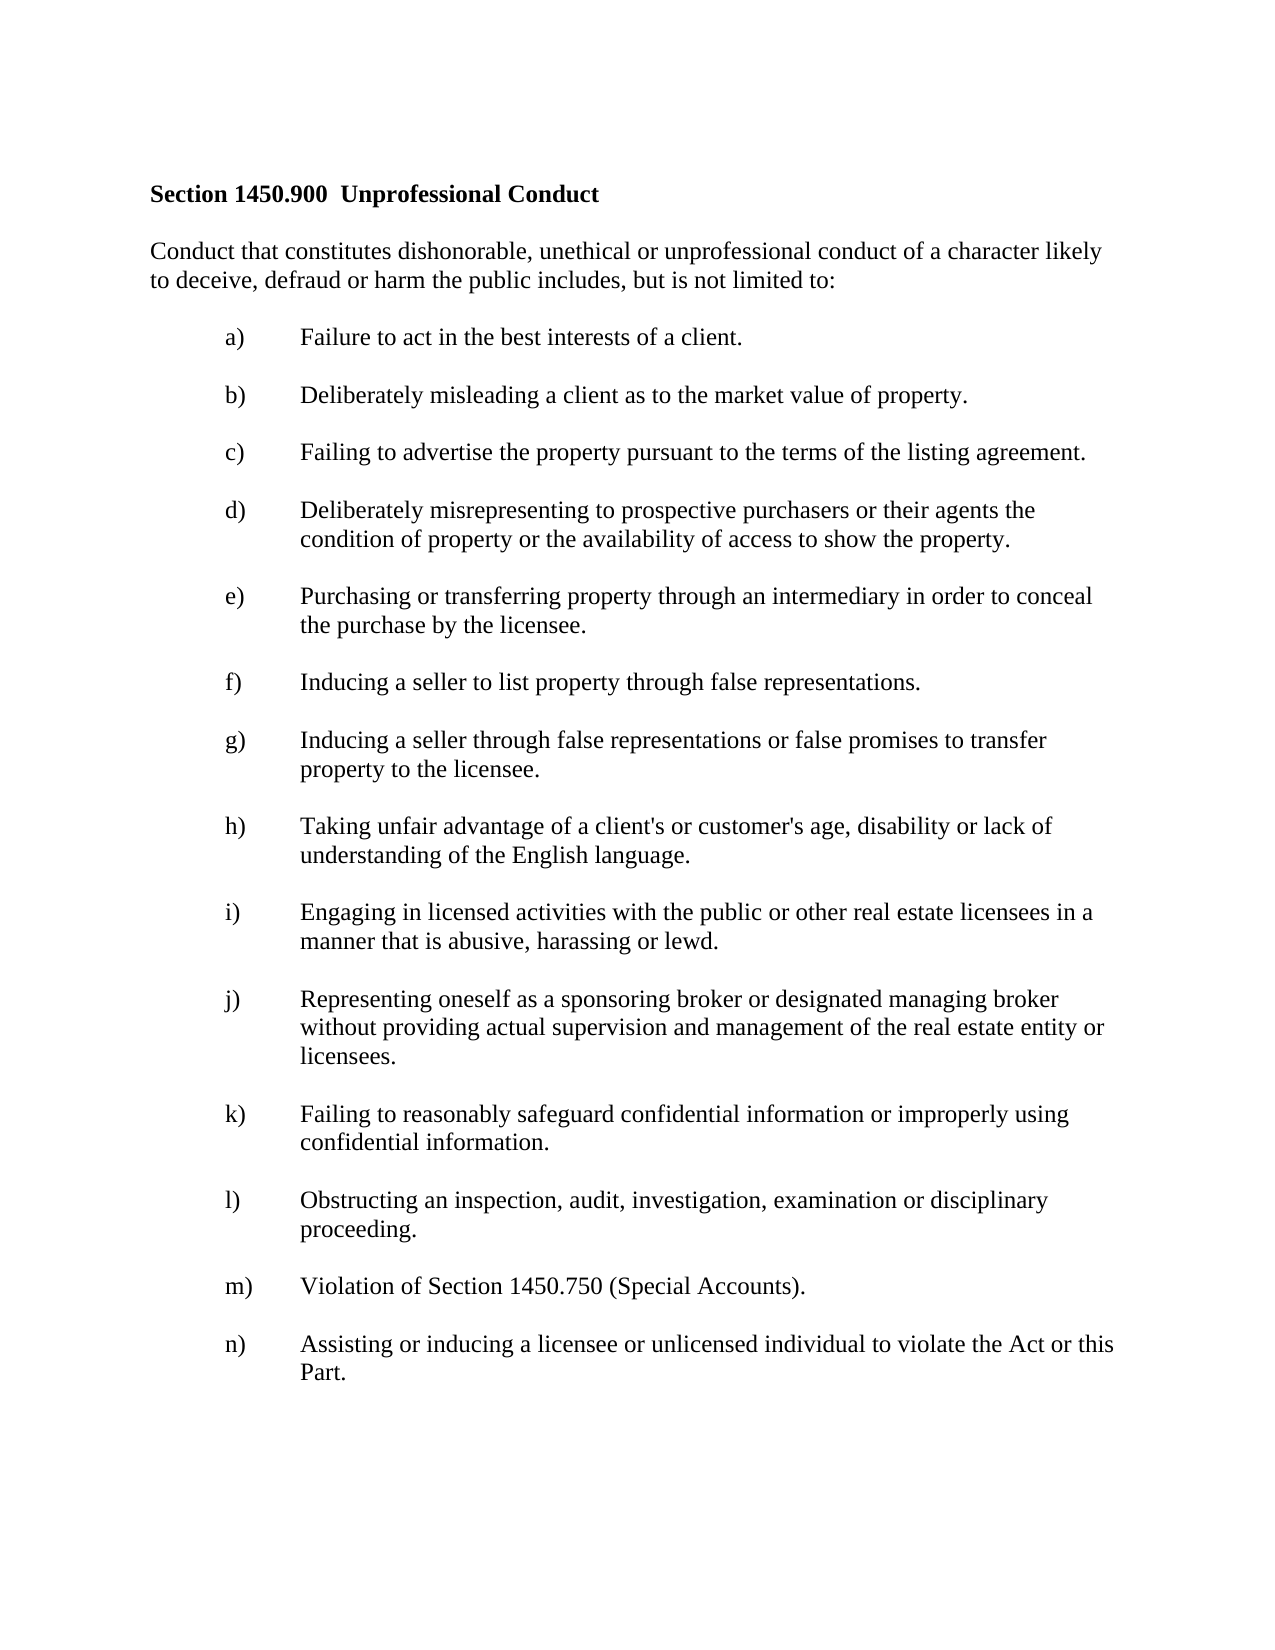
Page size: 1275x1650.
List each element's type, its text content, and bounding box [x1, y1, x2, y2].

text m) Violation of Section 1450.750 (Special Accounts). [225, 1271, 1125, 1300]
text i) Engaging in licensed activities with the public or other real estate licensees in a manner that is abusive, harassing or lewd. [225, 897, 1125, 955]
text b) Deliberately misleading a client as to the market value of property. [225, 380, 1125, 409]
text Conduct that constitutes dishonorable, unethical or unprofessional conduct of a character likely to deceive, defraud or harm the public includes, but is not limited to: [150, 236, 1125, 294]
text e) Purchasing or transferring property through an intermediary in order to conceal the purchase by the licensee. [225, 581, 1125, 639]
text g) Inducing a seller through false representations or false promises to transfer property to the licensee. [225, 725, 1125, 782]
text Section 1450.900 Unprofessional Conduct [150, 179, 1125, 207]
text c) Failing to advertise the property pursuant to the terms of the listing agreement. [225, 437, 1125, 466]
text j) Representing oneself as a sponsoring broker or designated managing broker without providing actual supervision and management of the real estate entity or licensees. [225, 984, 1125, 1070]
text h) Taking unfair advantage of a client's or customer's age, disability or lack of understanding of the English language. [225, 811, 1125, 869]
text k) Failing to reasonably safeguard confidential information or improperly using confidential information. [225, 1099, 1125, 1156]
text l) Obstructing an inspection, audit, investigation, examination or disciplinary proceeding. [225, 1185, 1125, 1242]
text d) Deliberately misrepresenting to prospective purchasers or their agents the condition of property or the availability of access to show the property. [225, 495, 1125, 552]
text a) Failure to act in the best interests of a client. [225, 322, 1125, 351]
text n) Assisting or inducing a licensee or unlicensed individual to violate the Act or this Part. [225, 1329, 1125, 1386]
text f) Inducing a seller to list property through false representations. [225, 667, 1125, 696]
